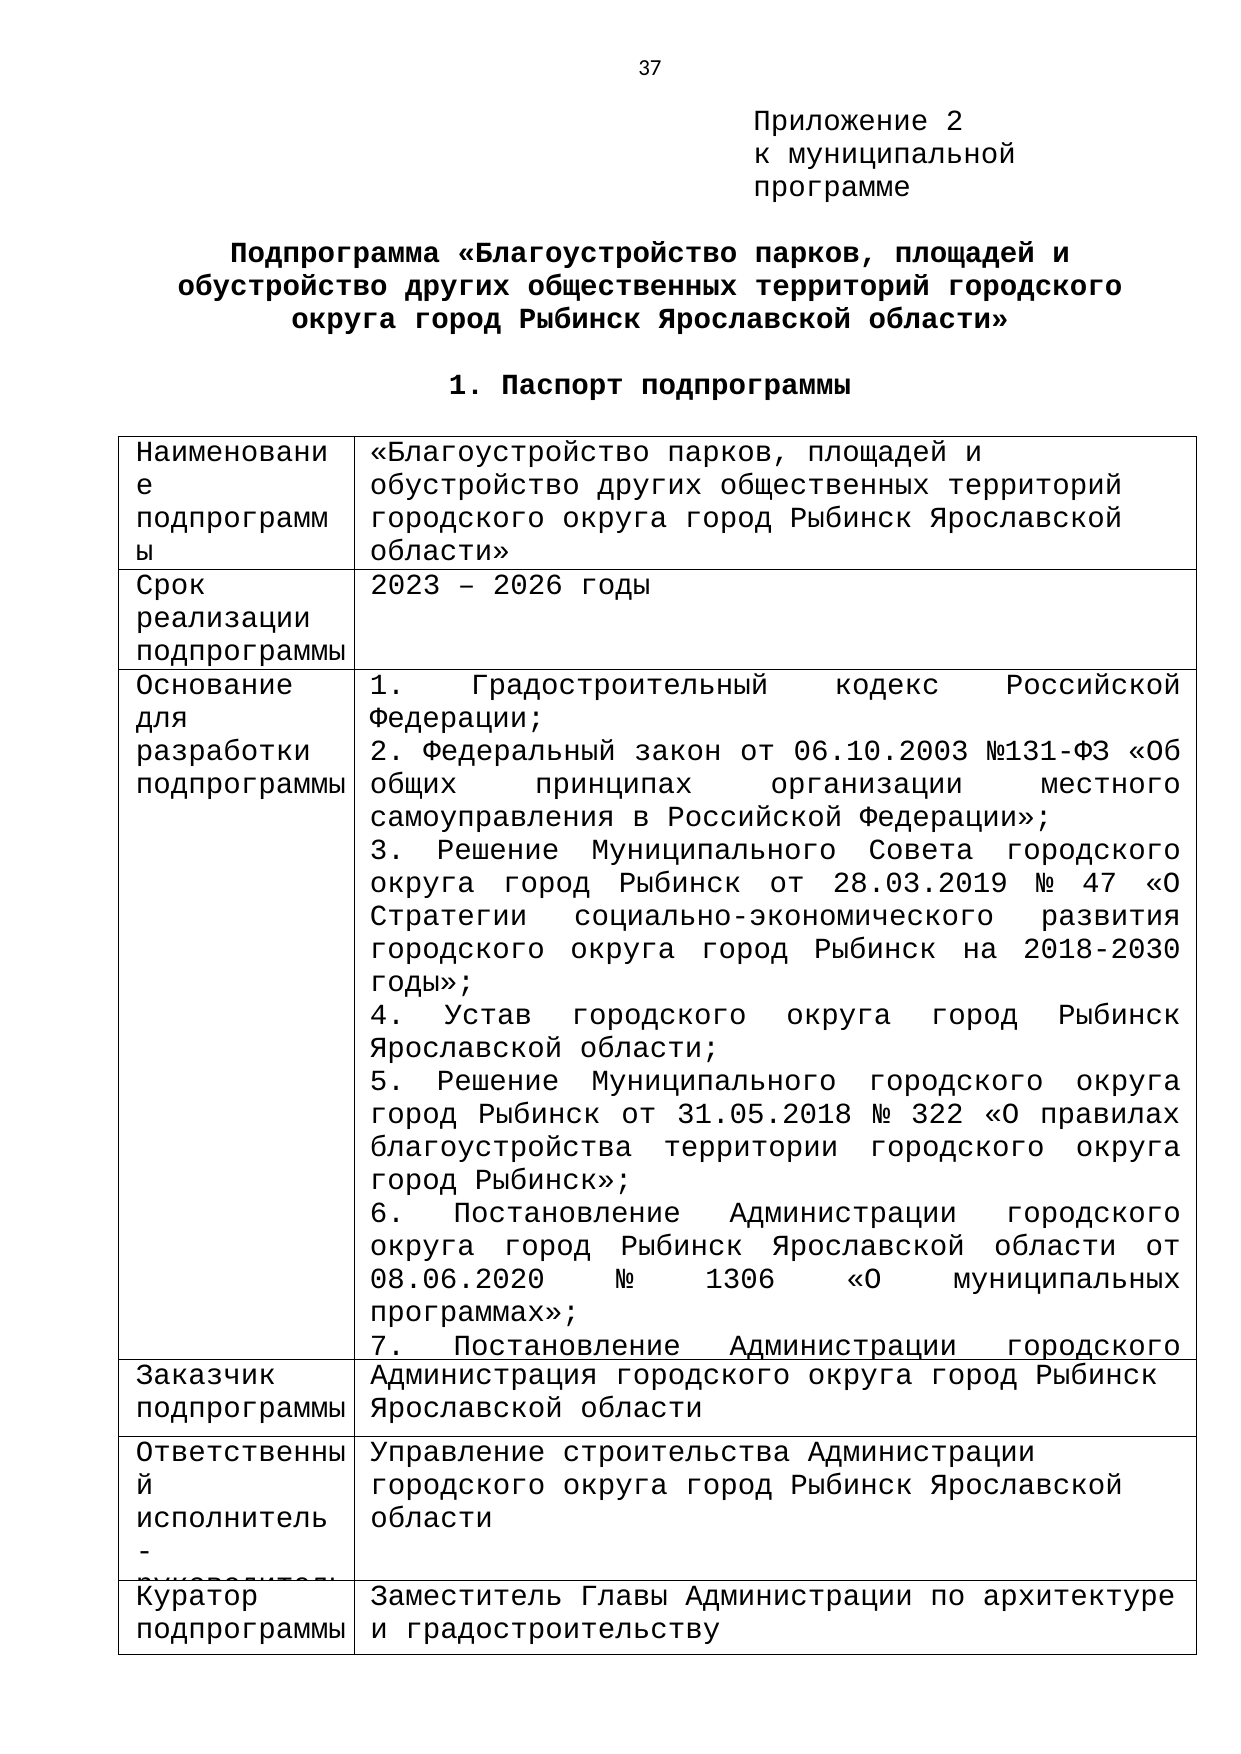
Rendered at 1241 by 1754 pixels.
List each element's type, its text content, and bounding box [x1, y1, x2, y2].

table_cell Основание для разработки подпрограммы [119, 670, 354, 1359]
table_cell 1. Градостроительный кодекс Российской Федерации; 2. Федеральный закон от 06.10.2003 №131-ФЗ «Об общих принципах организации местного самоуправления в Российской Федерации»; 3. Решение Муниципального Совета городского округа город Рыбинск от 28.03.2019 № 47 «О Стратегии социально-экономического развития городского округа город Рыбинск на 2018-2030 годы»; 4. Устав городского округа город Рыбинск Ярославской области; 5. Решение Муниципального городского округа город Рыбинск от 31.05.2018 № 322 «О правилах благоустройства территории городского округа город Рыбинск»; 6. Постановление Администрации городского округа город Рыбинск Ярославской области от 08.06.2020 № 1306 «О муниципальных программах»; 7. Постановление Администрации городского округа город Рыбинск Ярославской области от 16.12.2022 № 4844 «Об утверждении комплексного плана развития территории городского округа город Рыбинск Ярославской области» [355, 670, 1196, 1359]
text 1. Паспорт подпрограммы [162, 370, 1137, 403]
table_cell Срок реализации подпрограммы [119, 570, 354, 669]
text к муниципальной программе [753, 139, 1137, 205]
table_cell Куратор подпрограммы [119, 1581, 354, 1653]
table_cell Ответственный исполнитель - руководитель подпрограммы [119, 1437, 354, 1580]
text Подпрограмма «Благоустройство парков, площадей и обустройство других общественных территорий городского округа город Рыбинск Ярославской области» [162, 238, 1137, 337]
text Приложение 2 [753, 106, 1137, 139]
table_header Наименование подпрограммы [119, 437, 354, 569]
table_header «Благоустройство парков, площадей и обустройство других общественных территорий городского округа город Рыбинск Ярославской области» [355, 437, 1196, 569]
table_cell Администрация городского округа город Рыбинск Ярославской области [355, 1360, 1196, 1436]
table_cell 2023 – 2026 годы [355, 570, 1196, 669]
table_cell Заместитель Главы Администрации по архитектуре и градостроительству [355, 1581, 1196, 1653]
table_cell Заказчик подпрограммы [119, 1360, 354, 1436]
table_cell Управление строительства Администрации городского округа город Рыбинск Ярославской области [355, 1437, 1196, 1580]
